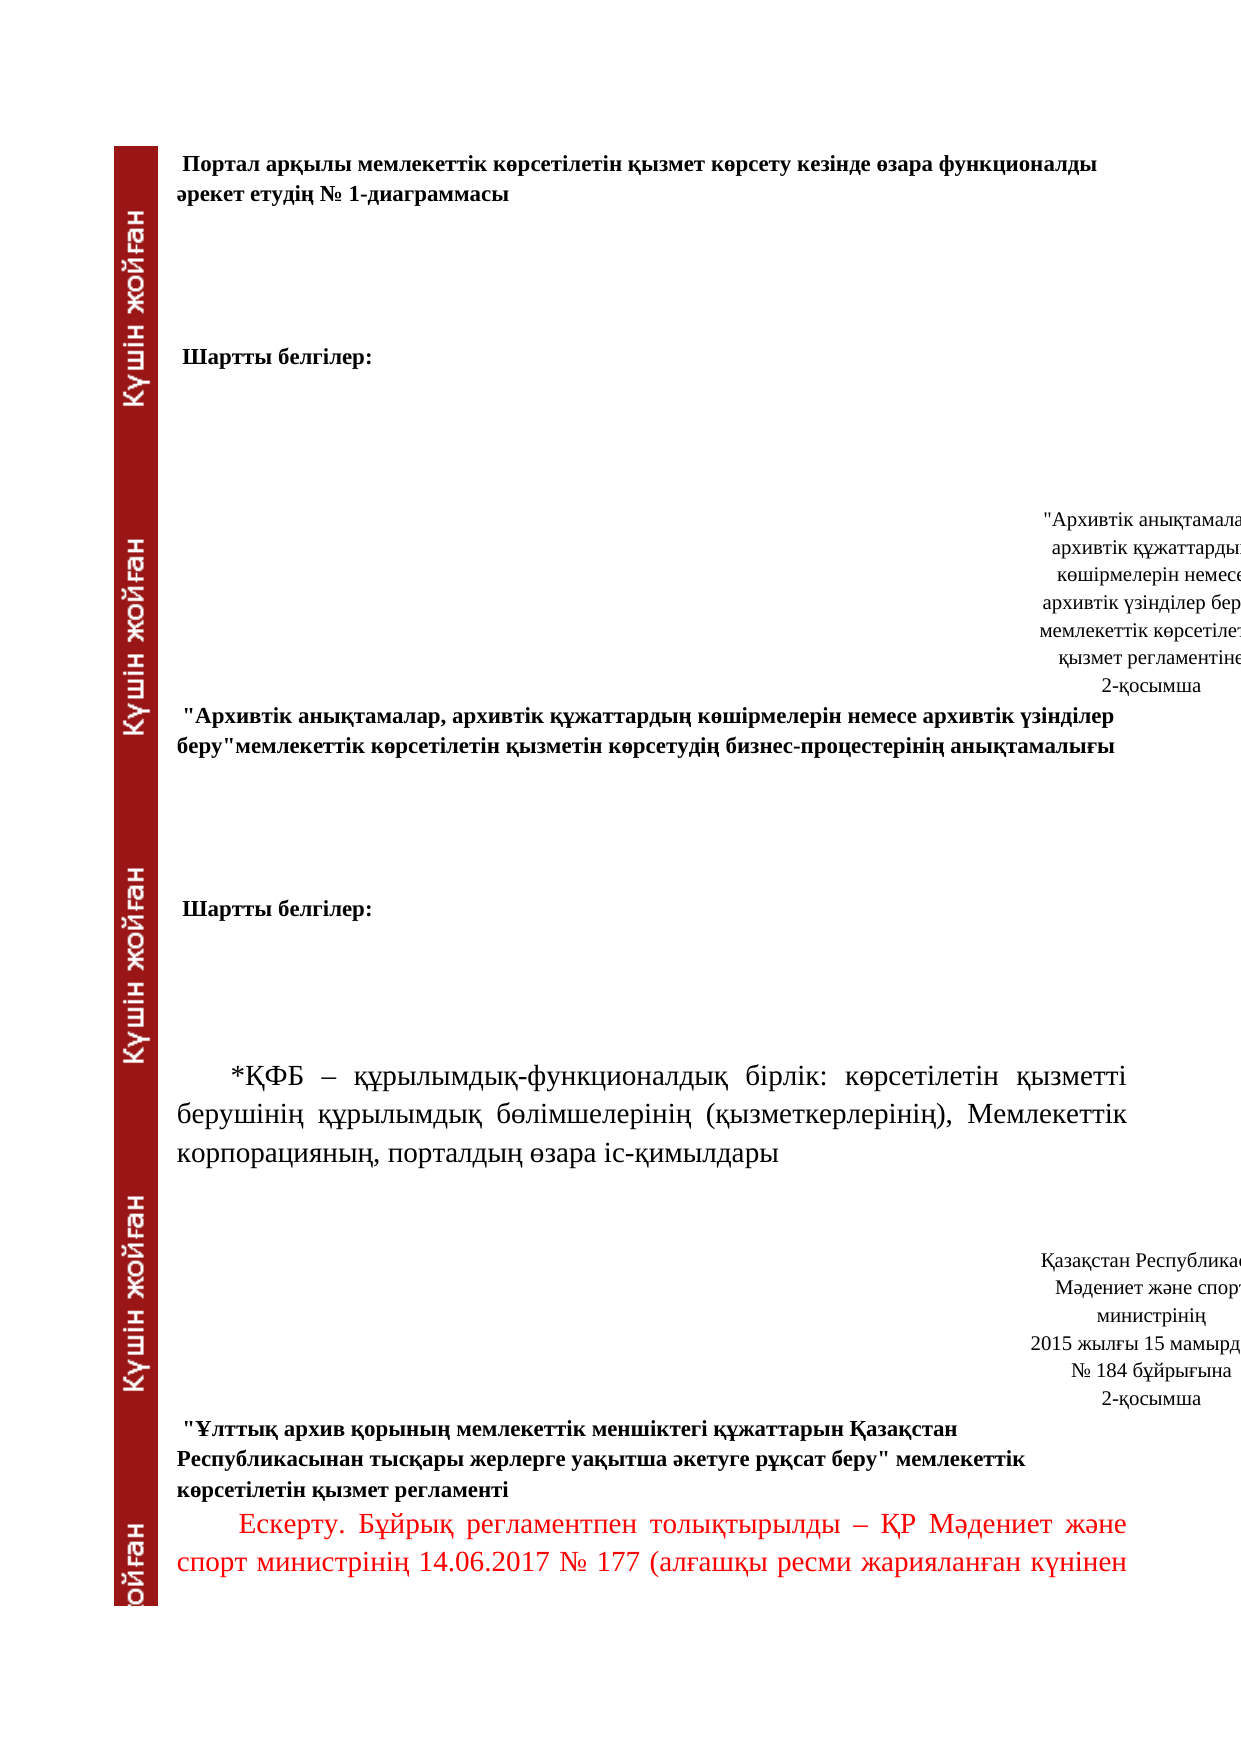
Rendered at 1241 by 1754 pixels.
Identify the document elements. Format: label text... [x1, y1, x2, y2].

picture [114, 146, 158, 150]
picture [114, 1168, 158, 1246]
text "Архивтік анықтамалар, архивтік құжаттардың көшірмелерін немесе архивтік үзінділер беру"мемлекеттік көрсетілетін қызметін көрсетудің бизнес-процестерінің анықтамалығы [112, 702, 1128, 759]
table_header [101, 506, 912, 702]
text Портал арқылы мемлекеттік көрсетілетін қызмет көрсету кезінде өзара функционалды әрекет етудің № 1-диаграммасы [112, 150, 1128, 207]
text "Ұлттық архив қорының мемлекеттік меншіктегі құжаттарын Қазақстан Республикасынан тысқары жерлерге уақытша әкетуге рұқсат беру" мемлекеттік көрсетілетін қызмет регламенті [112, 1415, 1128, 1502]
table_header "Архивтік анықтамалар, архивтік құжаттардың көшірмелерін немесе архивтік үзінділер беру" мемлекеттік көрсетілетін қызмет регламентіне 2-қосымша [912, 506, 1240, 702]
picture [114, 369, 158, 506]
picture [114, 1502, 158, 1506]
text Шартты белгілер: [112, 895, 1128, 922]
picture [114, 1578, 158, 1606]
table_header Қазақстан Республикасы Мәдениет және спорт министрінің 2015 жылғы 15 мамырдағы № 184 бұйрығына 2-қосымша [912, 1246, 1240, 1415]
picture [114, 759, 158, 895]
picture [114, 922, 158, 1058]
picture [114, 207, 158, 343]
text *ҚФБ – құрылымдық-функционалдық бірлік: көрсетілетін қызметті берушінің құрылымдық бөлімшелерінің (қызметкерлерінің), Мемлекеттік корпорацияның, порталдың өзара іс-қимылдары [112, 1058, 1128, 1168]
table_header [101, 1246, 912, 1415]
text Шартты белгілер: [112, 343, 1128, 369]
